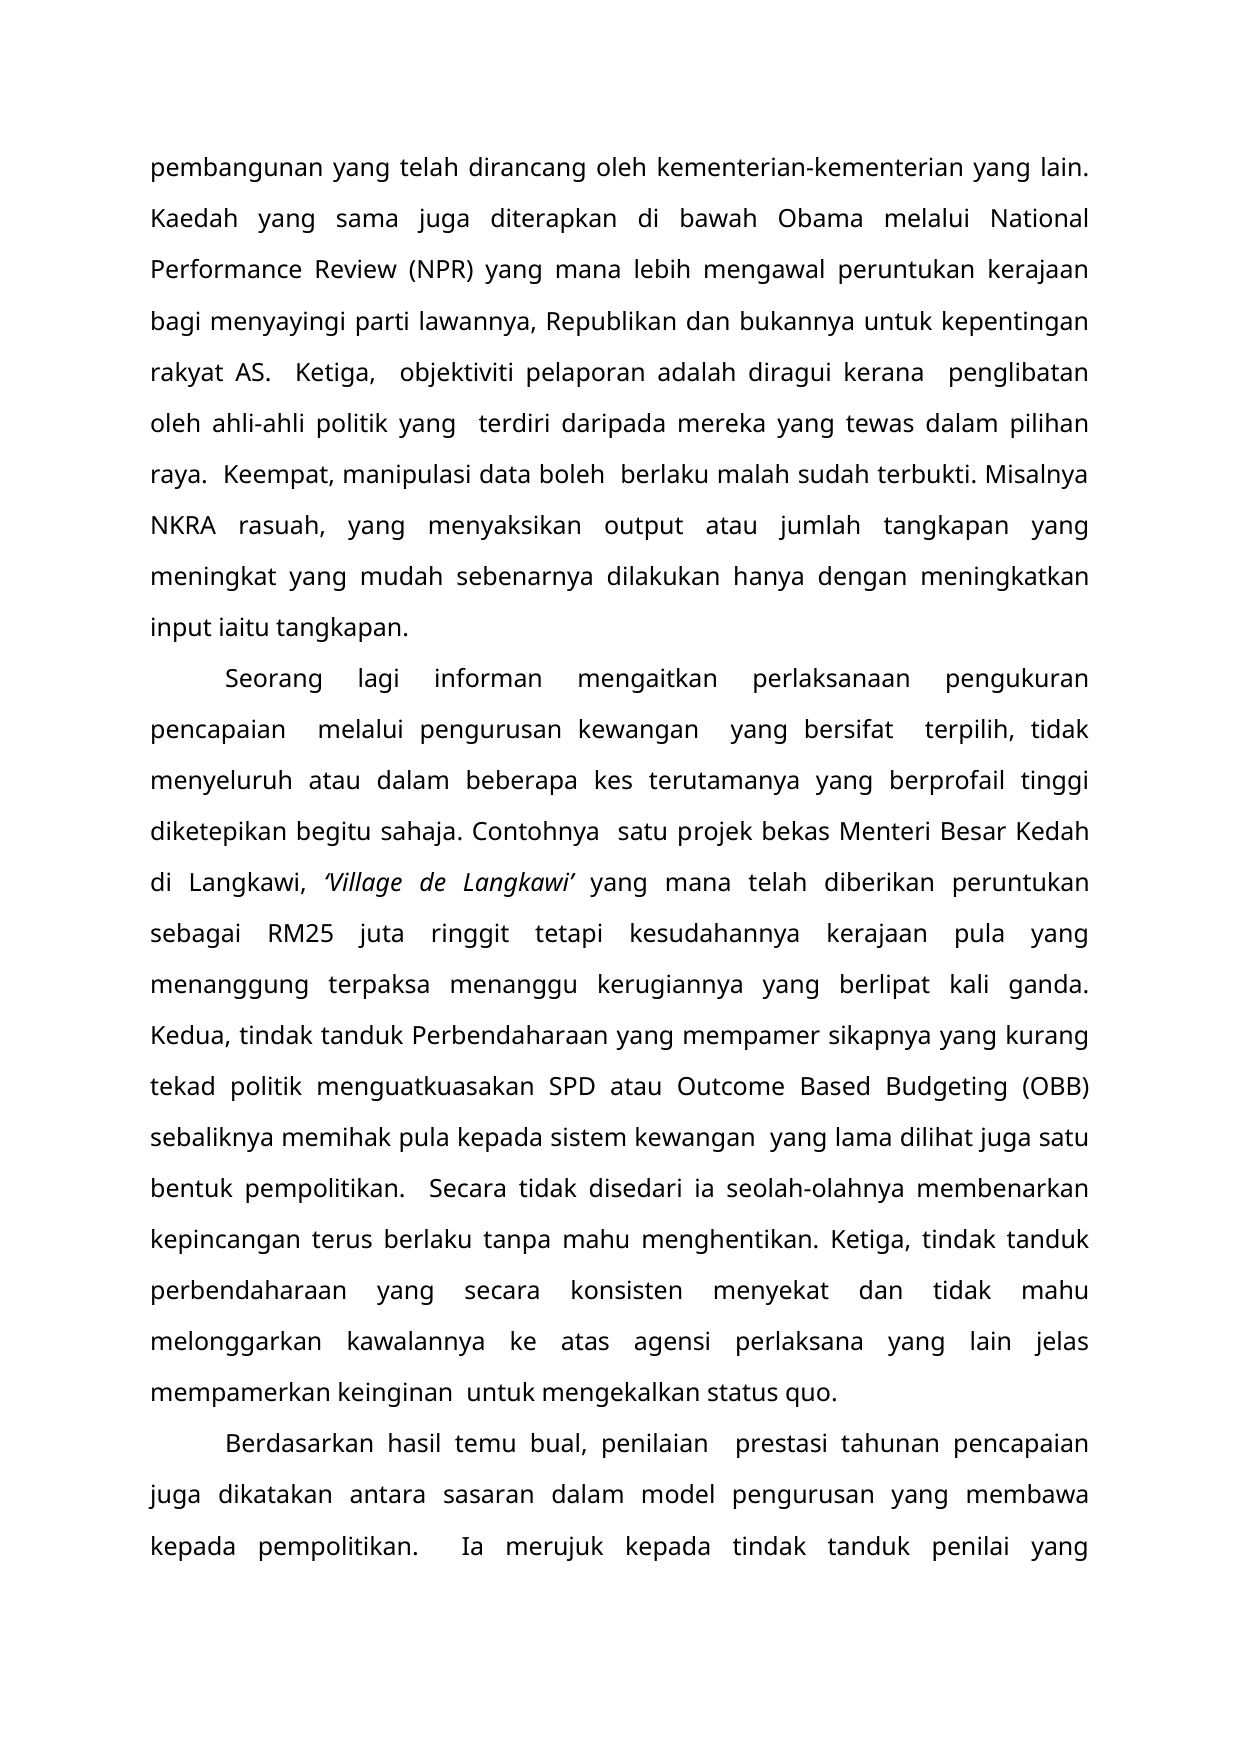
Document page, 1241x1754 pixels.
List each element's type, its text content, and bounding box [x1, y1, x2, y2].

text Seorang lagi informan mengaitkan perlaksanaan pengukuran pencapaian melalui pengurusan kewangan yang bersifat terpilih, tidak menyeluruh atau dalam beberapa kes terutamanya yang berprofail tinggi diketepikan begitu sahaja. Contohnya satu projek bekas Menteri Besar Kedah di Langkawi, ‘Village de Langkawi’ yang mana telah diberikan peruntukan sebagai RM25 juta ringgit tetapi kesudahannya kerajaan pula yang menanggung terpaksa menanggu kerugiannya yang berlipat kali ganda. Kedua, tindak tanduk Perbendaharaan yang mempamer sikapnya yang kurang tekad politik menguatkuasakan SPD atau Outcome Based Budgeting (OBB) sebaliknya memihak pula kepada sistem kewangan yang lama dilihat juga satu bentuk pempolitikan. Secara tidak disedari ia seolah-olahnya membenarkan kepincangan terus berlaku tanpa mahu menghentikan. Ketiga, tindak tanduk perbendaharaan yang secara konsisten menyekat dan tidak mahu melonggarkan kawalannya ke atas agensi perlaksana yang lain jelas mempamerkan keinginan untuk mengekalkan status quo. [150, 660, 1090, 1409]
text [150, 150, 1090, 643]
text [150, 1426, 1090, 1562]
